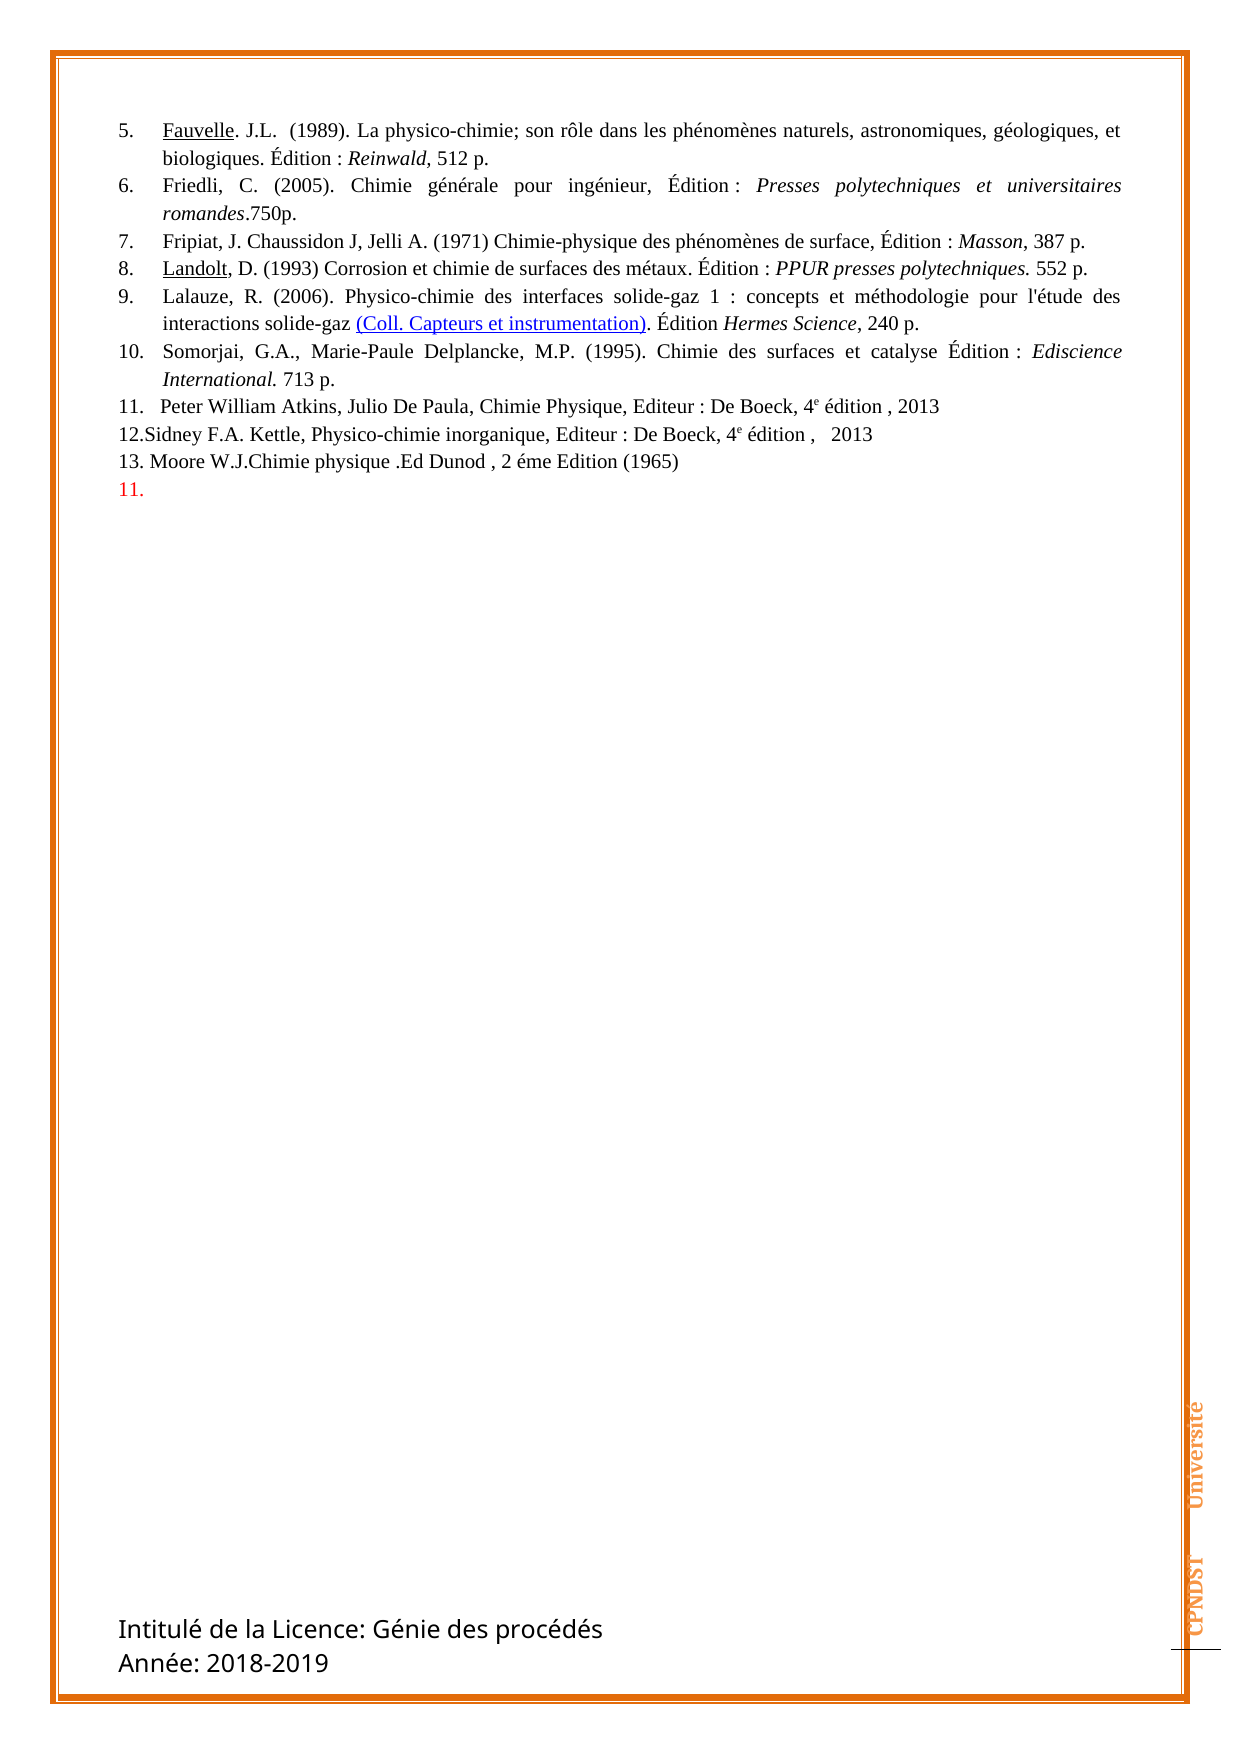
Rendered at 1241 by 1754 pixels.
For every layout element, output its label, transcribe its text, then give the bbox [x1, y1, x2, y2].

list Lalauze, R. (2006). Physico-chimie des interfaces solide-gaz 1 : concepts et méthodologie pour l'étude des interactions solide-gaz (Coll. Capteurs et instrumentation). Édition Hermes Science, 240 p. [118, 284, 1122, 335]
text 12.Sidney F.A. Kettle, Physico-chimie inorganique, Editeur : De Boeck, 4e édition , 2013 [118, 422, 1122, 446]
list Somorjai, G.A., Marie-Paule Delplancke, M.P. (1995). Chimie des surfaces et catalyse Édition : Ediscience International. 713 p. [118, 339, 1122, 391]
list Fauvelle. J.L. (1989). La physico-chimie; son rôle dans les phénomènes naturels, astronomiques, géologiques, et biologiques. Édition : Reinwald, 512 p. [118, 118, 1122, 170]
subtitle Friedli, C. (2005). Chimie générale pour ingénieur, Édition : Presses polytechniques et universitaires romandes.750p. [118, 173, 1122, 225]
text 13. Moore W.J.Chimie physique .Ed Dunod , 2 éme Edition (1965) [118, 449, 1122, 473]
list Landolt, D. (1993) Corrosion et chimie de surfaces des métaux. Édition : PPUR presses polytechniques. 552 p. [118, 256, 1122, 280]
list 11. Peter William Atkins, Julio De Paula, Chimie Physique, Editeur : De Boeck, 4e édition , 2013 [118, 394, 1122, 418]
list Fripiat, J. Chaussidon J, Jelli A. (1971) Chimie-physique des phénomènes de surface, Édition : Masson, 387 p. [118, 228, 1122, 253]
